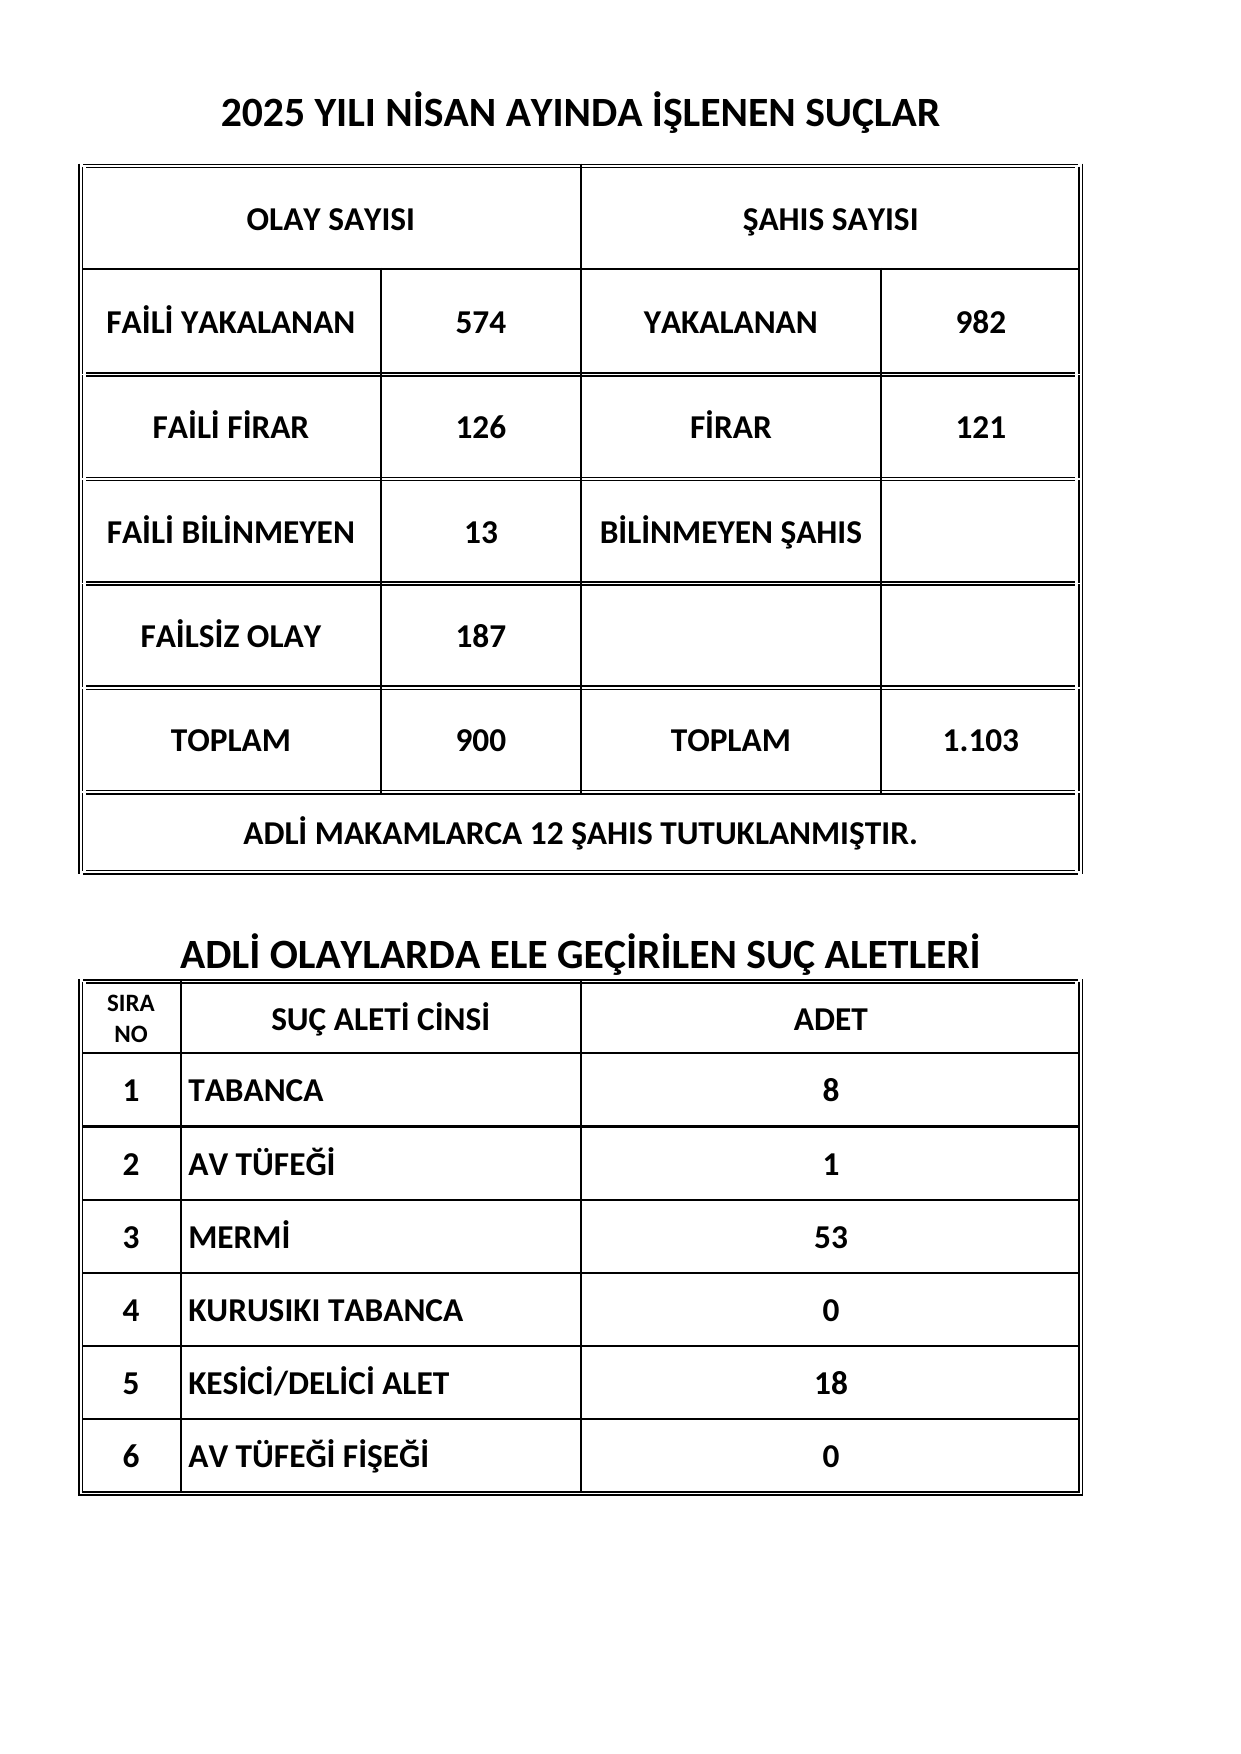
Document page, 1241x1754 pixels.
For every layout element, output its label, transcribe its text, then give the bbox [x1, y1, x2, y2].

table_cell [882, 581, 1081, 685]
table_cell 3 [83, 1201, 180, 1272]
table_cell TOPLAM [582, 690, 880, 790]
table_cell AV TÜFEĞİ FİŞEĞİ [182, 1420, 580, 1491]
table_cell 121 [882, 372, 1081, 477]
table_cell SIRA NO [81, 979, 180, 1052]
table_cell 4 [83, 1274, 180, 1345]
table_cell [582, 586, 880, 685]
table_cell 1 [582, 1128, 1078, 1198]
table_cell TABANCA [182, 1054, 580, 1125]
table_cell 8 [582, 1054, 1078, 1125]
table_cell KESİCİ/DELİCİ ALET [182, 1347, 580, 1418]
table_cell KURUSIKI TABANCA [182, 1274, 580, 1345]
table_cell 1.103 [882, 685, 1081, 790]
table_cell 126 [382, 377, 580, 477]
table_cell 982 [882, 270, 1078, 372]
table_cell 1 [83, 1054, 180, 1125]
table_cell ADET [582, 979, 1081, 1052]
table_cell 2 [83, 1128, 180, 1198]
table_cell BİLİNMEYEN ŞAHIS [582, 481, 880, 581]
table_cell 5 [83, 1347, 180, 1418]
table_cell AV TÜFEĞİ [182, 1128, 580, 1198]
table_cell ADLİ OLAYLARDA ELE GEÇİRİLEN SUÇ ALETLERİ [81, 870, 1081, 979]
table_cell [882, 477, 1081, 581]
table_cell 0 [582, 1274, 1078, 1345]
table_header 2025 YILI NİSAN AYINDA İŞLENEN SUÇLAR [81, 59, 1081, 163]
table_cell FAİLSİZ OLAY [81, 581, 380, 685]
table_cell SUÇ ALETİ CİNSİ [182, 984, 580, 1052]
table_cell MERMİ [182, 1201, 580, 1272]
table_cell 187 [382, 586, 580, 685]
table_cell 53 [582, 1201, 1078, 1272]
table_cell ADLİ MAKAMLARCA 12 ŞAHIS TUTUKLANMIŞTIR. [81, 790, 1081, 870]
table_cell ŞAHIS SAYISI [582, 164, 1081, 268]
table_cell 900 [382, 690, 580, 790]
table_cell FAİLİ FİRAR [81, 372, 380, 477]
table_cell FAİLİ YAKALANAN [83, 270, 380, 372]
table_cell FAİLİ BİLİNMEYEN [81, 477, 380, 581]
table_cell 574 [382, 270, 580, 372]
table_cell 13 [382, 481, 580, 581]
table_cell 6 [83, 1420, 180, 1491]
table_cell FİRAR [582, 377, 880, 477]
table_cell OLAY SAYISI [81, 164, 580, 268]
table_cell TOPLAM [81, 685, 380, 790]
table_cell YAKALANAN [582, 270, 880, 372]
table_cell 0 [582, 1420, 1078, 1491]
table_cell 18 [582, 1347, 1078, 1418]
